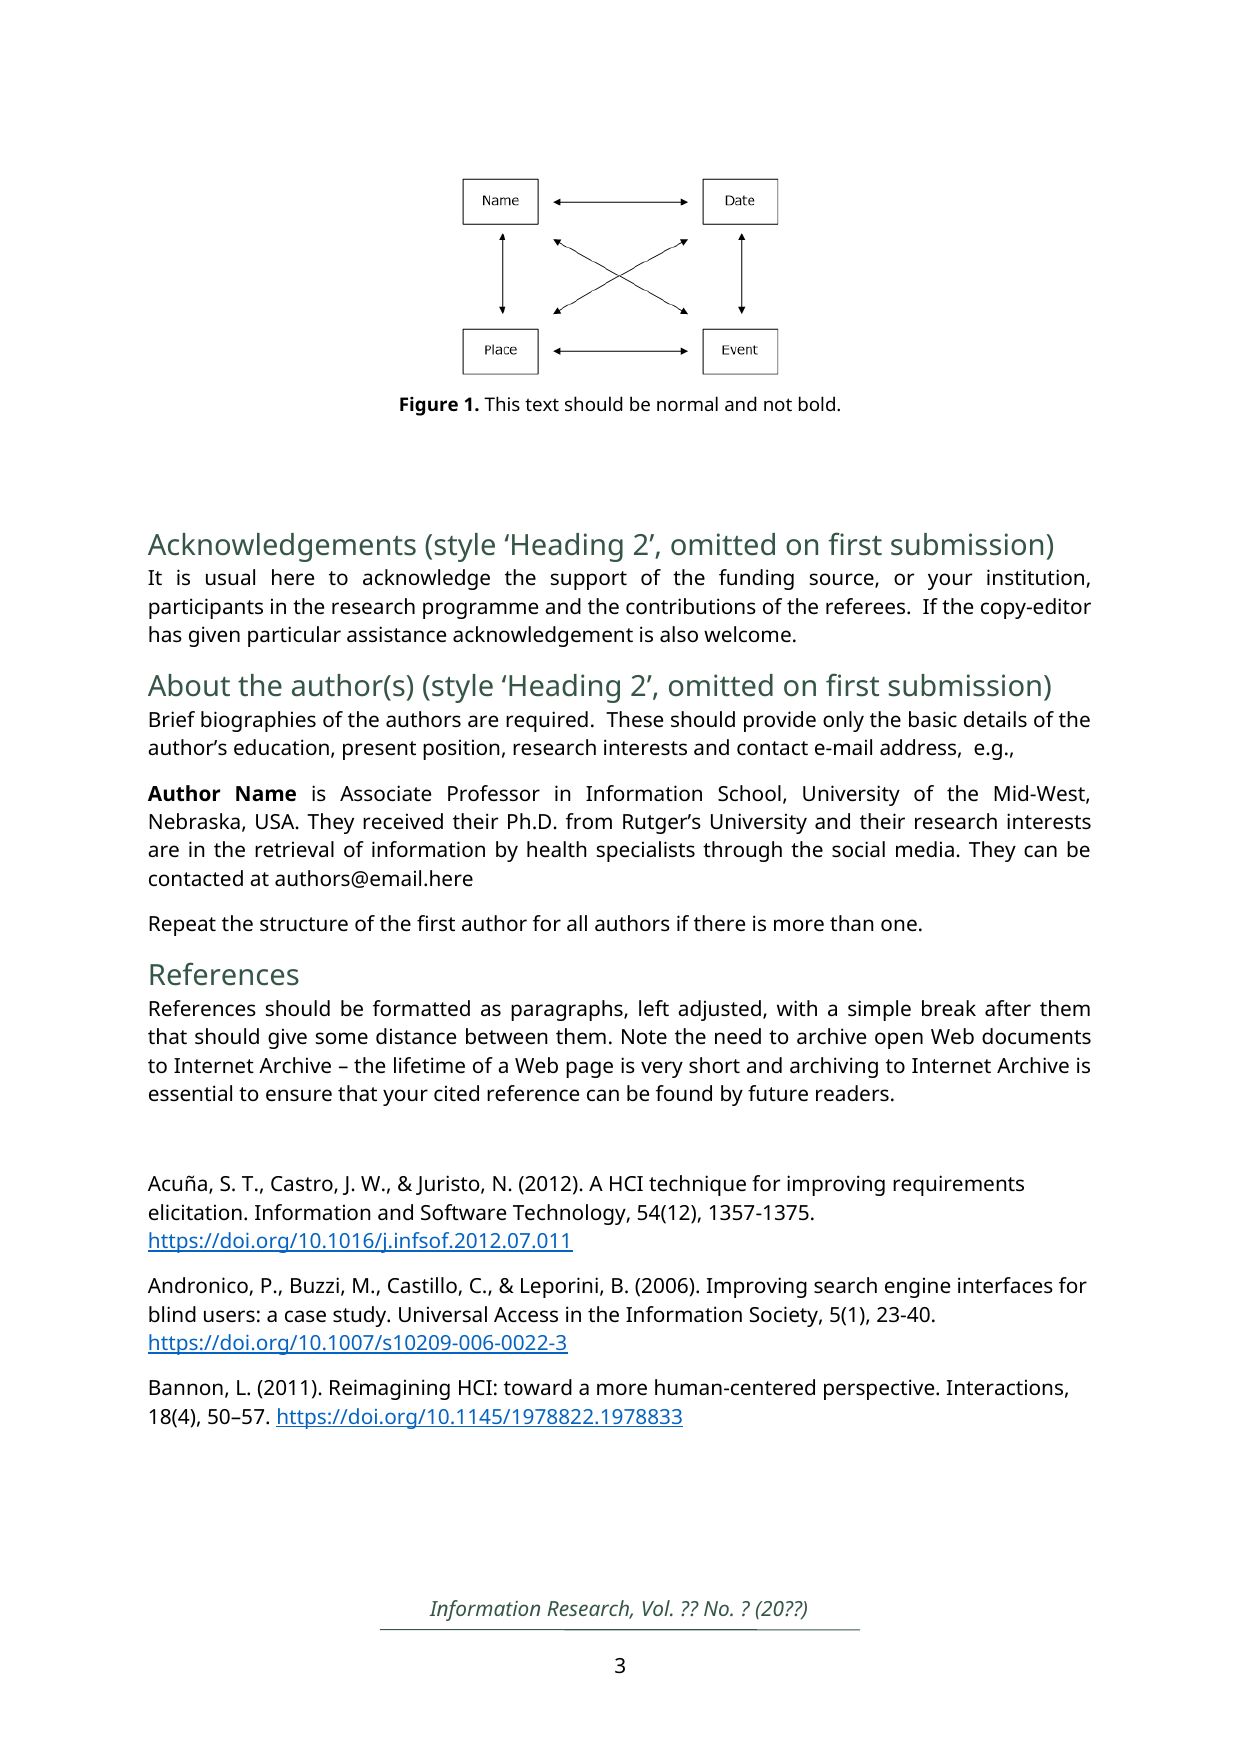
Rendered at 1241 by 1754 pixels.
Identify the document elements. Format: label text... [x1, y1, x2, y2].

subtitle Acknowledgements (style ‘Heading 2’, omitted on first submission) [148, 524, 1092, 563]
text Andronico, P., Buzzi, M., Castillo, C., & Leporini, B. (2006). Improving search engine interfaces for blind users: a case study. Universal Access in the Information Society, 5(1), 23-40. https://doi.org/10.1007/s10209-006-0022-3 [148, 1271, 1092, 1357]
subtitle References [148, 954, 1092, 994]
text Acuña, S. T., Castro, J. W., & Juristo, N. (2012). A HCI technique for improving requirements elicitation. Information and Software Technology, 54(12), 1357-1375. https://doi.org/10.1016/j.infsof.2012.07.011 [148, 1169, 1092, 1255]
text It is usual here to acknowledge the support of the funding source, or your institution, participants in the research programme and the contributions of the referees. If the copy-editor has given particular assistance acknowledgement is also welcome. [148, 563, 1092, 649]
text Figure 1. This text should be normal and not bold. [148, 391, 1092, 417]
picture [461, 177, 779, 375]
text Brief biographies of the authors are required. These should provide only the basic details of the author’s education, present position, research interests and contact e-mail address, e.g., [148, 705, 1092, 762]
text References should be formatted as paragraphs, left adjusted, with a simple break after them that should give some distance between them. Note the need to archive open Web documents to Internet Archive – the lifetime of a Web page is very short and archiving to Internet Archive is essential to ensure that your cited reference can be found by future readers. [148, 994, 1092, 1108]
text Author Name is Associate Professor in Information School, University of the Mid-West, Nebraska, USA. They received their Ph.D. from Rutger’s University and their research interests are in the retrieval of information by health specialists through the social media. They can be contacted at authors@email.here [148, 779, 1092, 892]
subtitle About the author(s) (style ‘Heading 2’, omitted on first submission) [148, 665, 1092, 705]
text Repeat the structure of the first author for all authors if there is more than one. [148, 909, 1092, 937]
text Bannon, L. (2011). Reimagining HCI: toward a more human-centered perspective. Interactions, 18(4), 50–57. https://doi.org/10.1145/1978822.1978833 [148, 1373, 1092, 1430]
